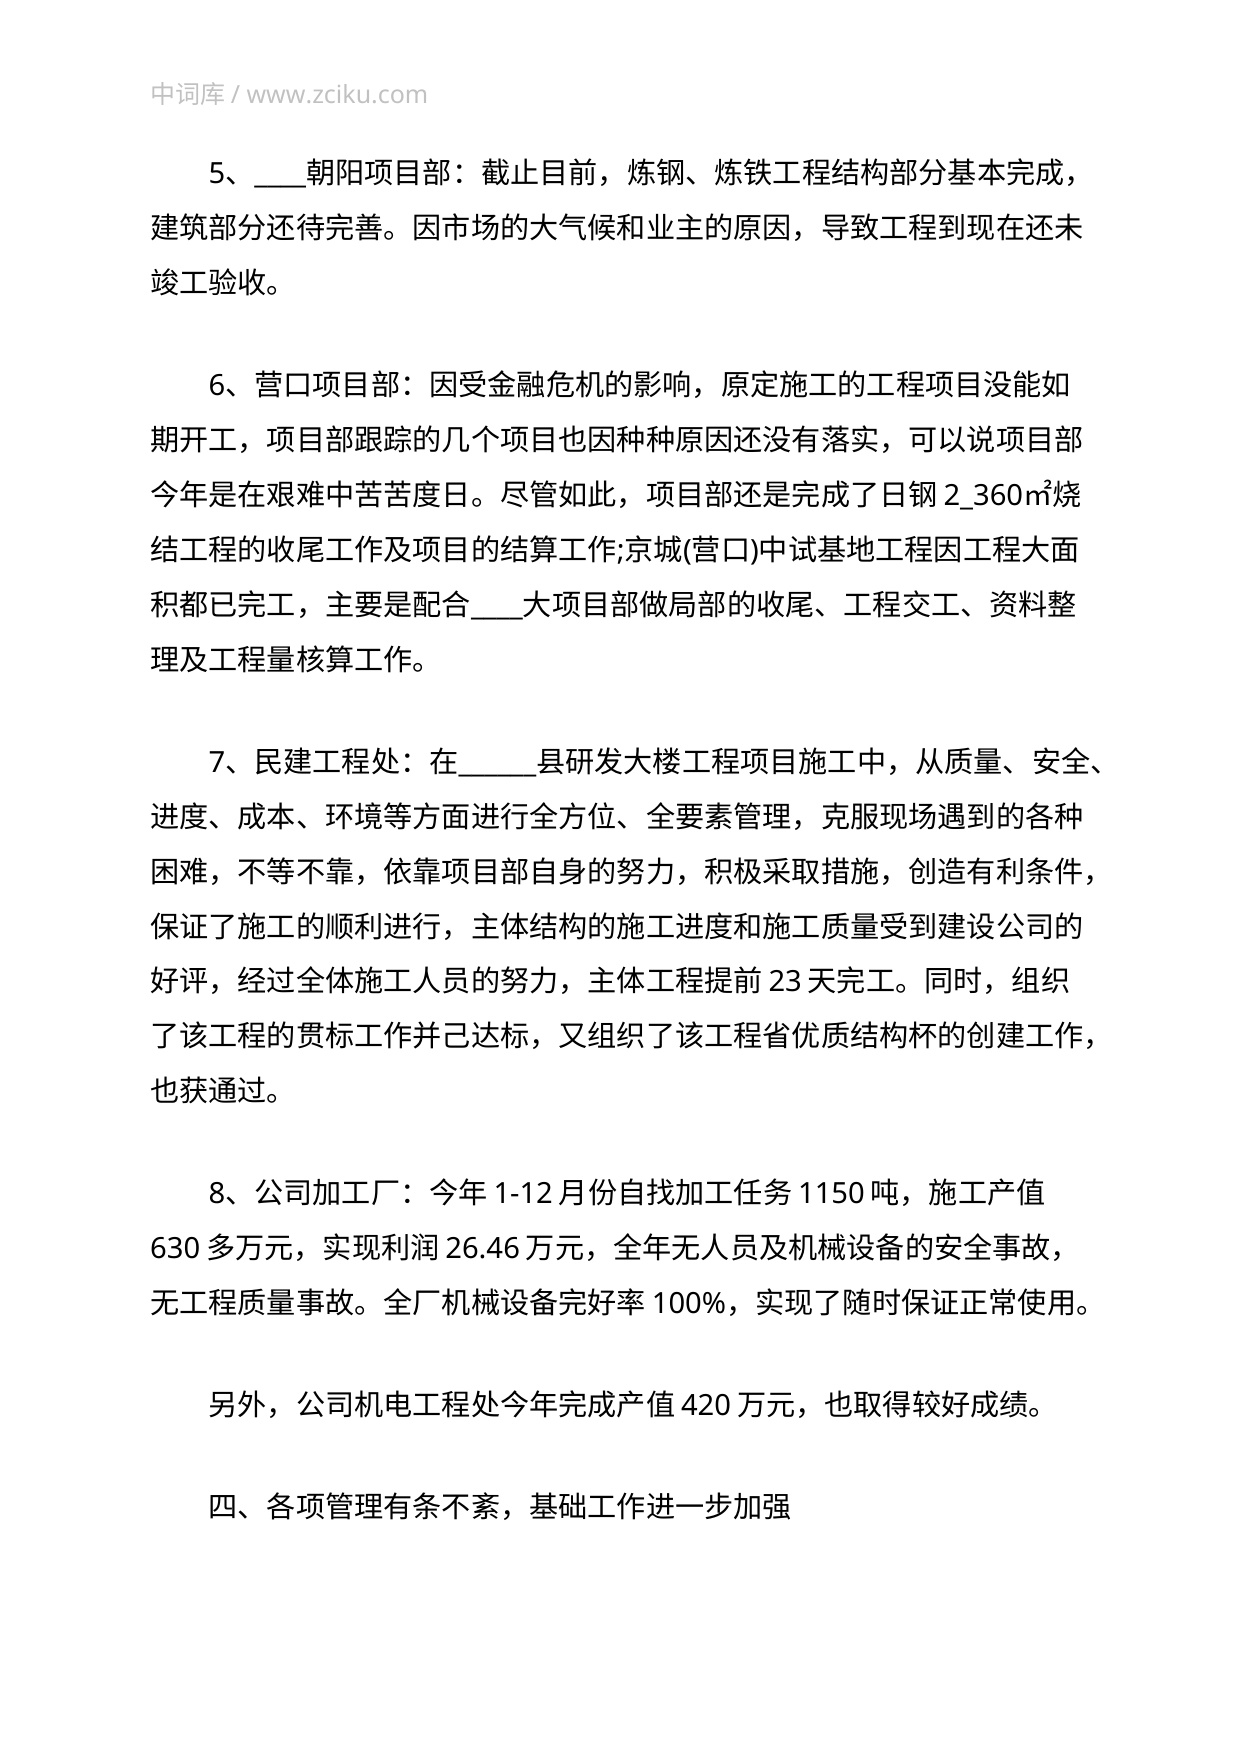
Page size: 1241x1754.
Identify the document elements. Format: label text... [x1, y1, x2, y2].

text 6、营口项目部：因受金融危机的影响，原定施工的工程项目没能如期开工，项目部跟踪的几个项目也因种种原因还没有落实，可以说项目部今年是在艰难中苦苦度日。尽管如此，项目部还是完成了日钢2_360㎡烧结工程的收尾工作及项目的结算工作;京城(营口)中试基地工程因工程大面积都已完工，主要是配合____大项目部做局部的收尾、工程交工、资料整理及工程量核算工作。 [150, 362, 1090, 679]
text 四、各项管理有条不紊，基础工作进一步加强 [150, 1484, 1090, 1526]
text 7、民建工程处：在______县研发大楼工程项目施工中，从质量、安全、进度、成本、环境等方面进行全方位、全要素管理，克服现场遇到的各种困难，不等不靠，依靠项目部自身的努力，积极采取措施，创造有利条件，保证了施工的顺利进行，主体结构的施工进度和施工质量受到建设公司的好评，经过全体施工人员的努力，主体工程提前23天完工。同时，组织了该工程的贯标工作并己达标，又组织了该工程省优质结构杯的创建工作，也获通过。 [150, 738, 1090, 1110]
text 8、公司加工厂：今年1-12月份自找加工任务1150吨，施工产值630多万元，实现利润26.46万元，全年无人员及机械设备的安全事故，无工程质量事故。全厂机械设备完好率100%，实现了随时保证正常使用。 [150, 1170, 1090, 1322]
text 另外，公司机电工程处今年完成产值420万元，也取得较好成绩。 [150, 1382, 1090, 1424]
text 5、____朝阳项目部：截止目前，炼钢、炼铁工程结构部分基本完成，建筑部分还待完善。因市场的大气候和业主的原因，导致工程到现在还未竣工验收。 [150, 150, 1090, 302]
